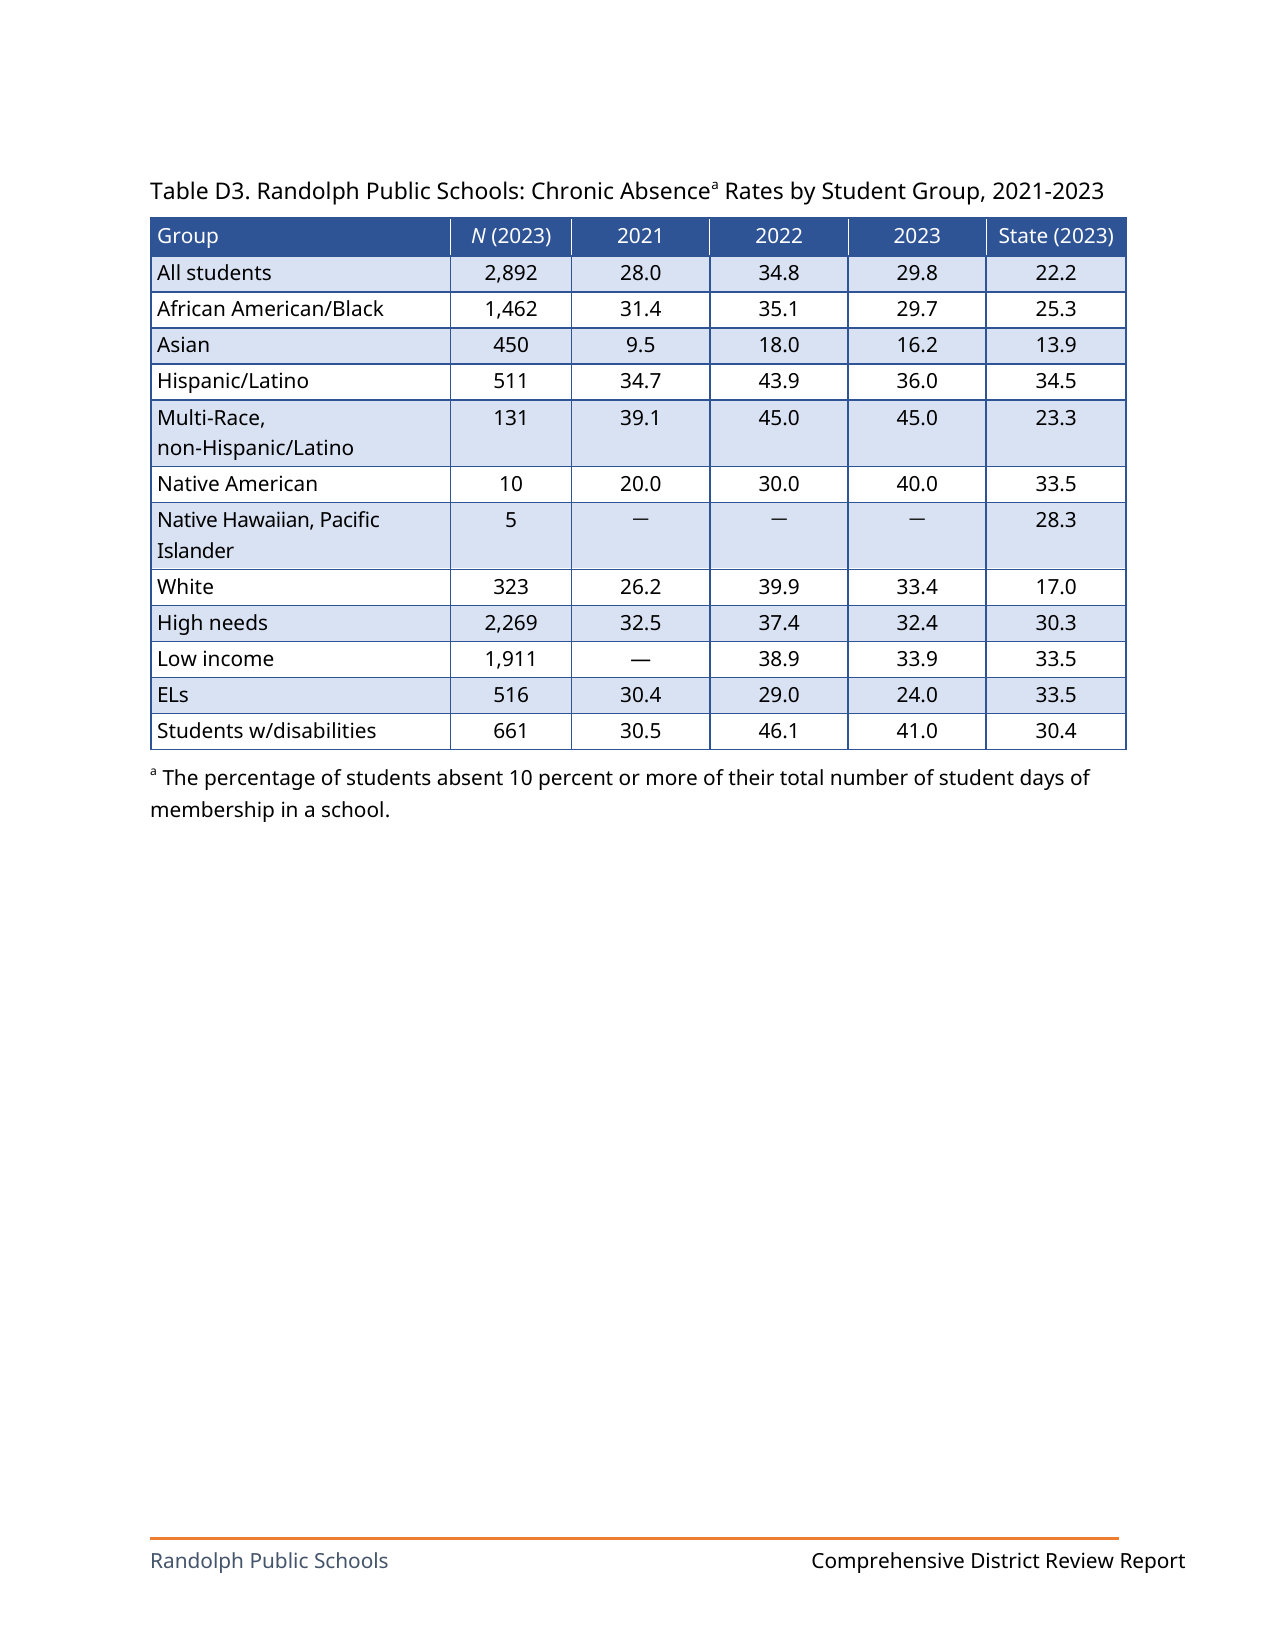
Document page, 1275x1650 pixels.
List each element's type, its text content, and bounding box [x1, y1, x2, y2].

table_cell 29.8 [849, 257, 985, 291]
table_cell 30.4 [572, 678, 709, 713]
table_cell 20.0 [572, 467, 709, 502]
table_cell — [572, 642, 709, 677]
table_cell 450 [451, 329, 571, 363]
table_header 2021 [572, 219, 709, 255]
title Table D3. Randolph Public Schools: Chronic Absencea Rates by Student Group, 2021-2023 [150, 175, 1125, 206]
table_cell 30.0 [711, 467, 847, 502]
table_cell 34.7 [572, 365, 709, 399]
table_cell — [572, 503, 709, 568]
table_cell High needs [152, 606, 450, 641]
table_cell White [152, 570, 450, 604]
table_cell 2,269 [451, 606, 571, 641]
table_cell All students [152, 257, 450, 291]
table_cell — [849, 503, 985, 568]
table_cell 131 [451, 401, 571, 466]
table_cell Native Hawaiian, Pacific Islander [152, 503, 450, 568]
table_cell 33.5 [987, 678, 1125, 713]
table_cell 29.0 [711, 678, 847, 713]
table_cell Students w/disabilities [152, 714, 450, 749]
table_header Group [152, 219, 450, 255]
table_cell 13.9 [987, 329, 1125, 363]
table_cell 28.0 [572, 257, 709, 291]
table_header State (2023) [987, 219, 1125, 255]
table_cell 46.1 [711, 714, 847, 749]
table_cell Low income [152, 642, 450, 677]
table_cell 23.3 [987, 401, 1125, 466]
table_cell 31.4 [572, 293, 709, 327]
table_cell 9.5 [572, 329, 709, 363]
table_cell 323 [451, 570, 571, 604]
table_cell 43.9 [711, 365, 847, 399]
table_cell 41.0 [849, 714, 985, 749]
table_header N (2023) [451, 219, 571, 255]
table_cell 33.5 [987, 467, 1125, 502]
table_cell 1,462 [451, 293, 571, 327]
table_cell 22.2 [987, 257, 1125, 291]
table_cell 45.0 [849, 401, 985, 466]
table_cell 17.0 [987, 570, 1125, 604]
table_cell 39.9 [711, 570, 847, 604]
table_cell 16.2 [849, 329, 985, 363]
table_cell 36.0 [849, 365, 985, 399]
table_cell 39.1 [572, 401, 709, 466]
table_cell 45.0 [711, 401, 847, 466]
table_cell 18.0 [711, 329, 847, 363]
table_cell 37.4 [711, 606, 847, 641]
table_cell African American/Black [152, 293, 450, 327]
table_cell 511 [451, 365, 571, 399]
table_cell 28.3 [987, 503, 1125, 568]
table_cell 38.9 [711, 642, 847, 677]
table_cell 35.1 [711, 293, 847, 327]
table_cell 24.0 [849, 678, 985, 713]
table_cell 1,911 [451, 642, 571, 677]
table_cell 30.5 [572, 714, 709, 749]
table_cell 516 [451, 678, 571, 713]
table_cell Multi-Race, non-Hispanic/Latino [152, 401, 450, 466]
table_cell 25.3 [987, 293, 1125, 327]
table_cell 40.0 [849, 467, 985, 502]
table_cell 5 [451, 503, 571, 568]
table_header 2022 [710, 219, 848, 255]
table_cell 34.8 [711, 257, 847, 291]
text a The percentage of students absent 10 percent or more of their total number of student days of membership in a school. [150, 763, 1125, 824]
table_cell 33.9 [849, 642, 985, 677]
table_cell Native American [152, 467, 450, 502]
table_cell Hispanic/Latino [152, 365, 450, 399]
table_cell 34.5 [987, 365, 1125, 399]
table_header 2023 [849, 219, 986, 255]
table_cell ELs [152, 678, 450, 713]
table_cell — [711, 503, 847, 568]
table_cell 661 [451, 714, 571, 749]
table_cell 30.4 [987, 714, 1125, 749]
table_cell 30.3 [987, 606, 1125, 641]
table_cell 2,892 [451, 257, 571, 291]
table_cell 26.2 [572, 570, 709, 604]
table_cell 33.5 [987, 642, 1125, 677]
table_cell Asian [152, 329, 450, 363]
table_cell 29.7 [849, 293, 985, 327]
table_cell 32.5 [572, 606, 709, 641]
table_cell 10 [451, 467, 571, 502]
table_cell 32.4 [849, 606, 985, 641]
table_cell 33.4 [849, 570, 985, 604]
